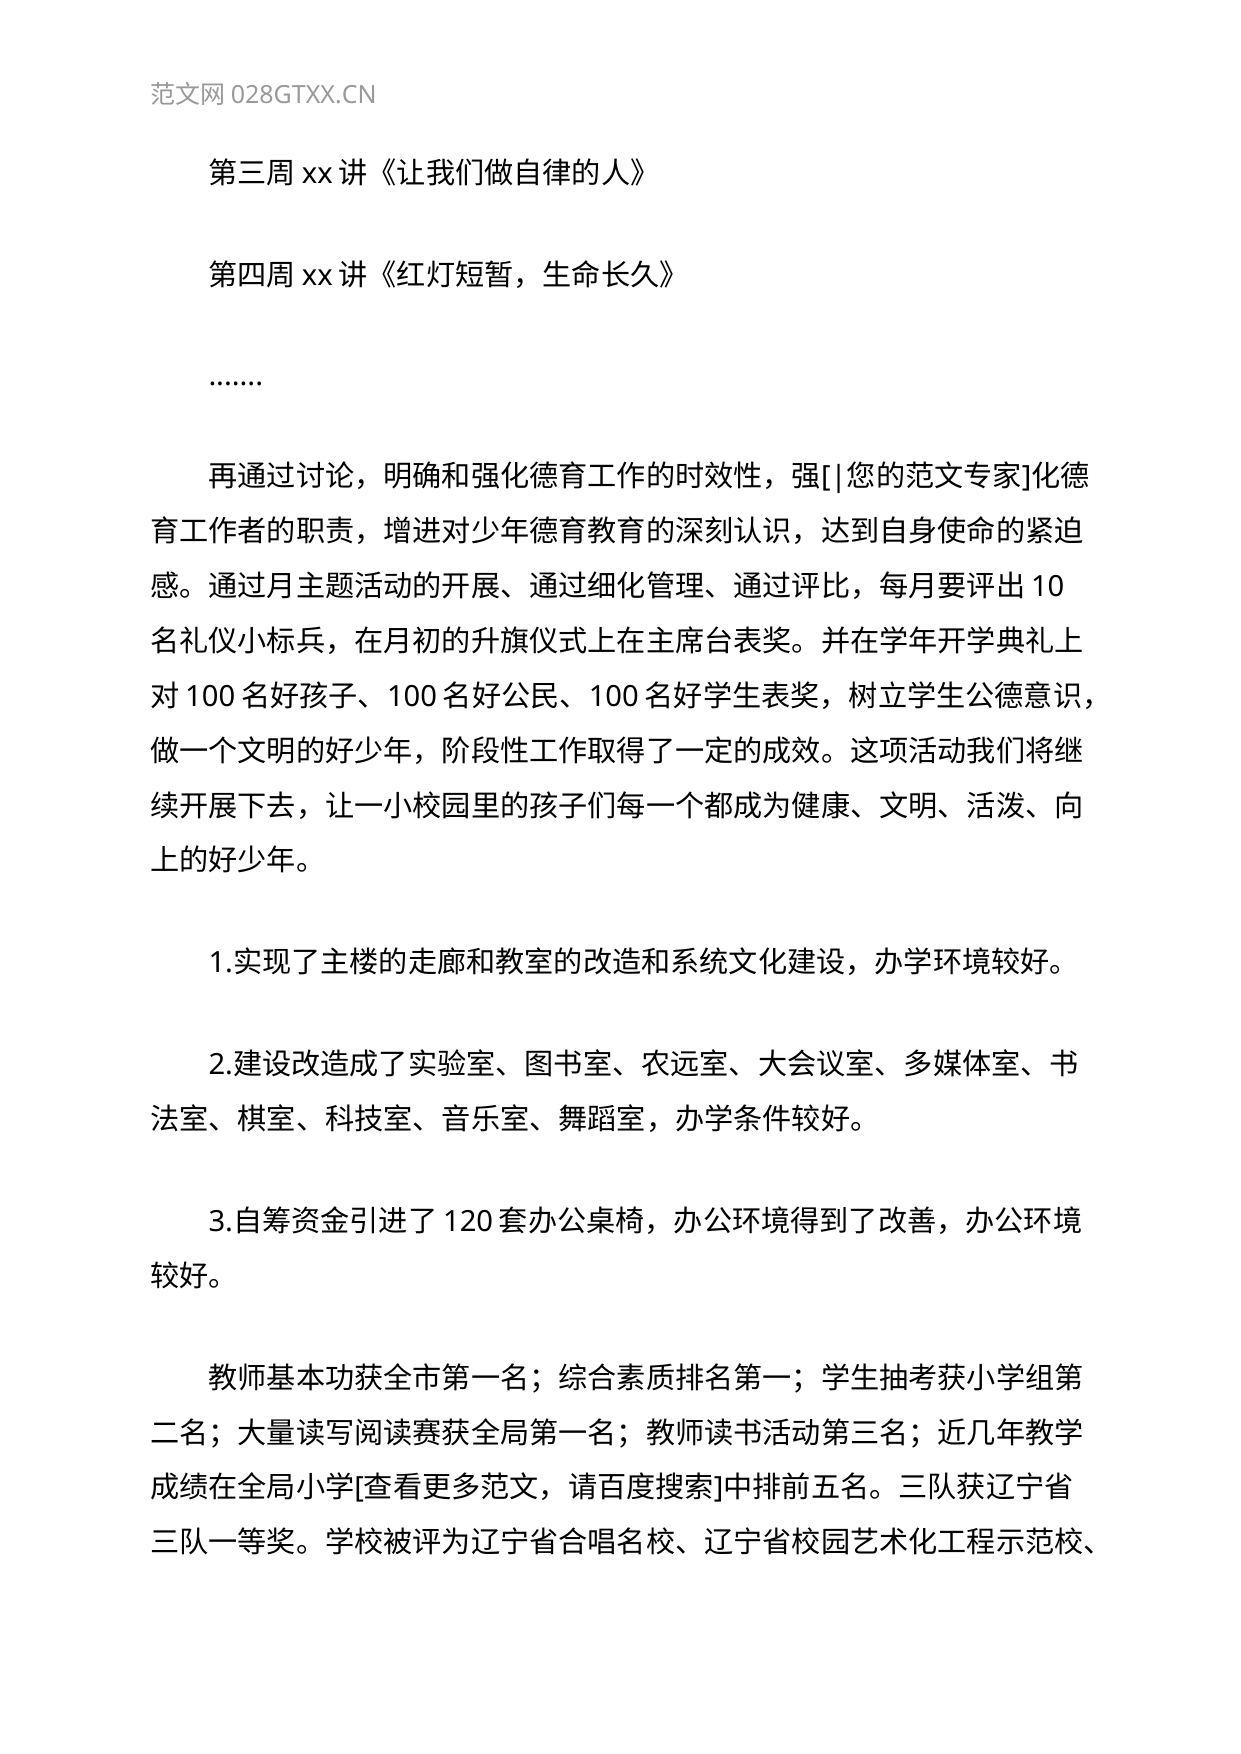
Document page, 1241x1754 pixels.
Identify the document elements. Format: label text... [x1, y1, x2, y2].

text 第四周xx讲《红灯短暂，生命长久》 [150, 252, 1090, 294]
text 再通过讨论，明确和强化德育工作的时效性，强[|您的范文专家]化德育工作者的职责，增进对少年德育教育的深刻认识，达到自身使命的紧迫感。通过月主题活动的开展、通过细化管理、通过评比，每月要评出10名礼仪小标兵，在月初的升旗仪式上在主席台表奖。并在学年开学典礼上对100名好孩子、100名好公民、100名好学生表奖，树立学生公德意识，做一个文明的好少年，阶段性工作取得了一定的成效。这项活动我们将继续开展下去，让一小校园里的孩子们每一个都成为健康、文明、活泼、向上的好少年。 [150, 452, 1090, 879]
text 1.实现了主楼的走廊和教室的改造和系统文化建设，办学环境较好。 [150, 939, 1090, 981]
text 第三周xx讲《让我们做自律的人》 [150, 150, 1090, 192]
text 3.自筹资金引进了120套办公桌椅，办公环境得到了改善，办公环境较好。 [150, 1197, 1090, 1295]
text ....... [150, 354, 1090, 394]
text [150, 1354, 1090, 1561]
text 2.建设改造成了实验室、图书室、农远室、大会议室、多媒体室、书法室、棋室、科技室、音乐室、舞蹈室，办学条件较好。 [150, 1041, 1090, 1138]
